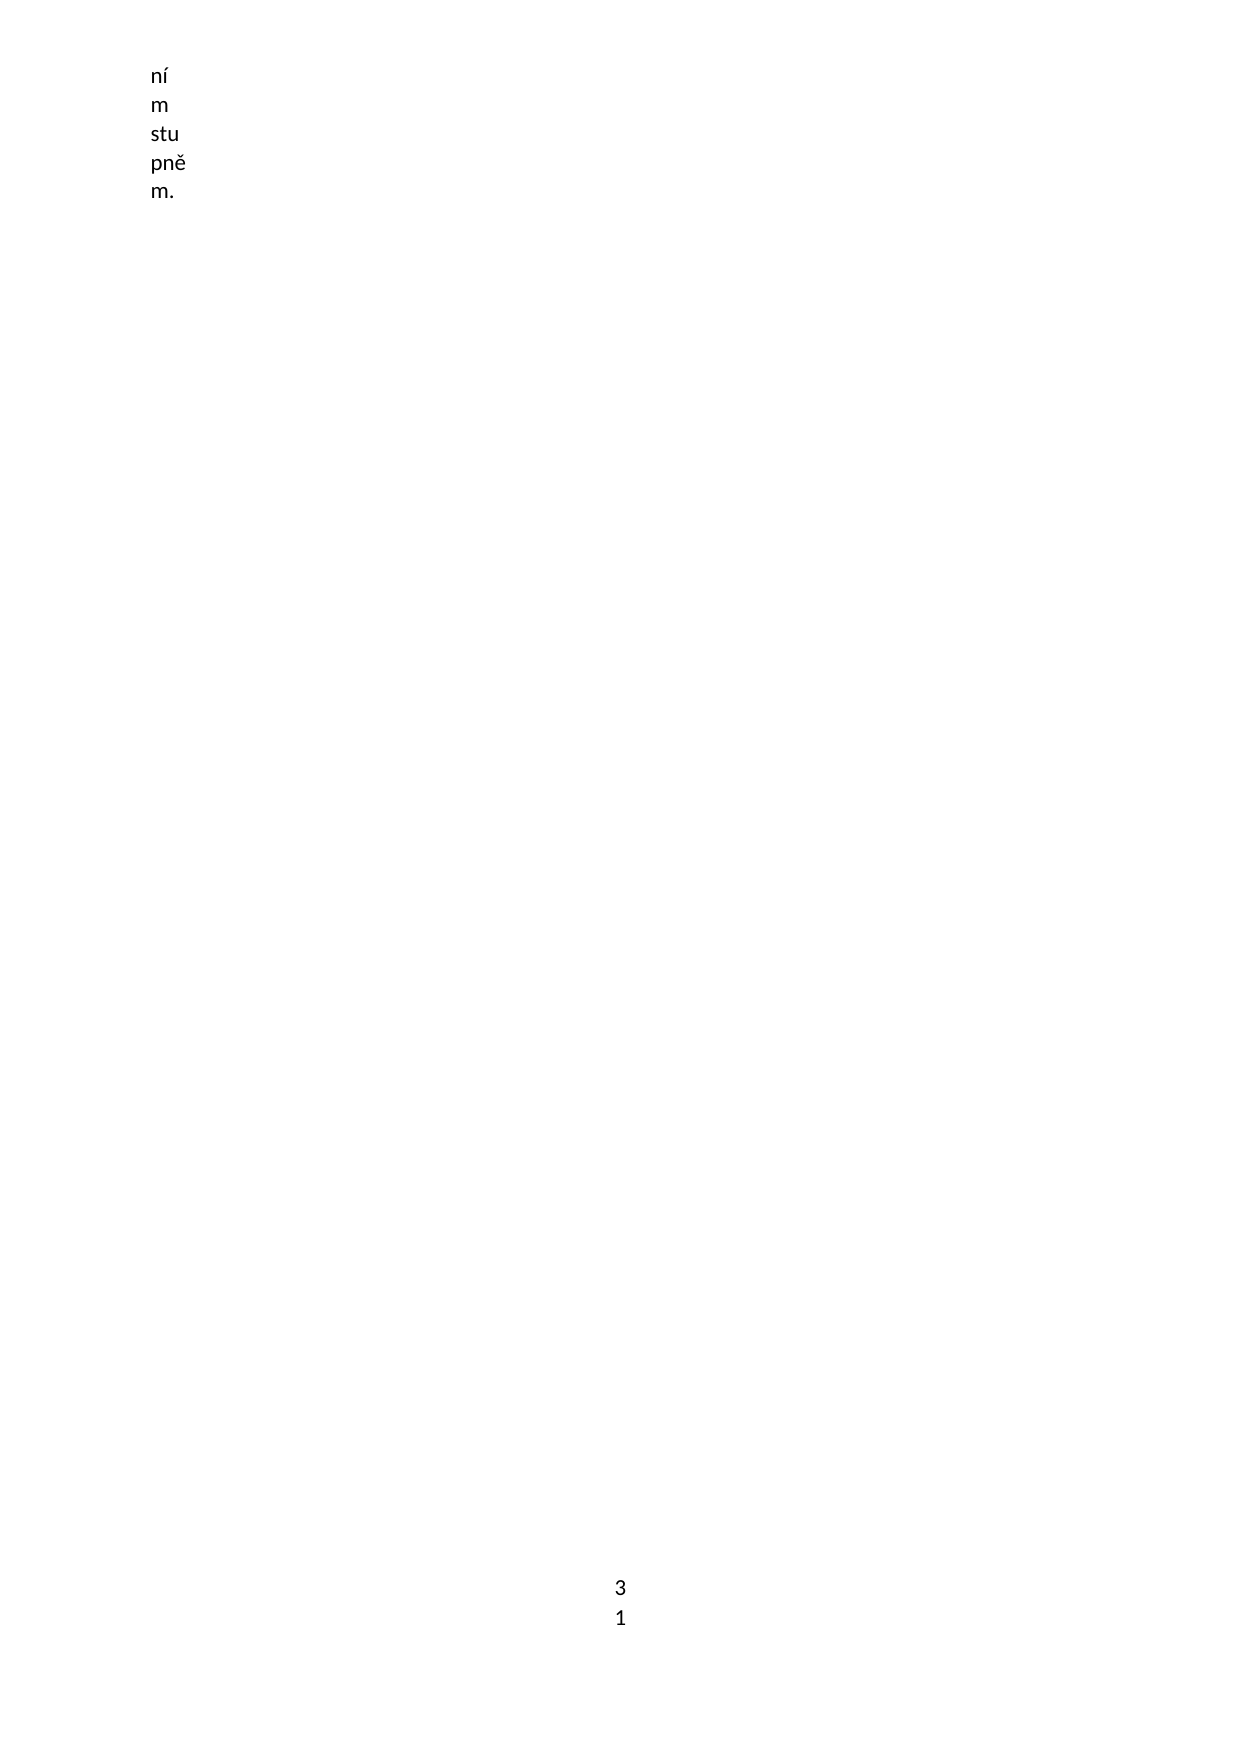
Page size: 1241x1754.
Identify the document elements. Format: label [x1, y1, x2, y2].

list [150, 61, 186, 205]
